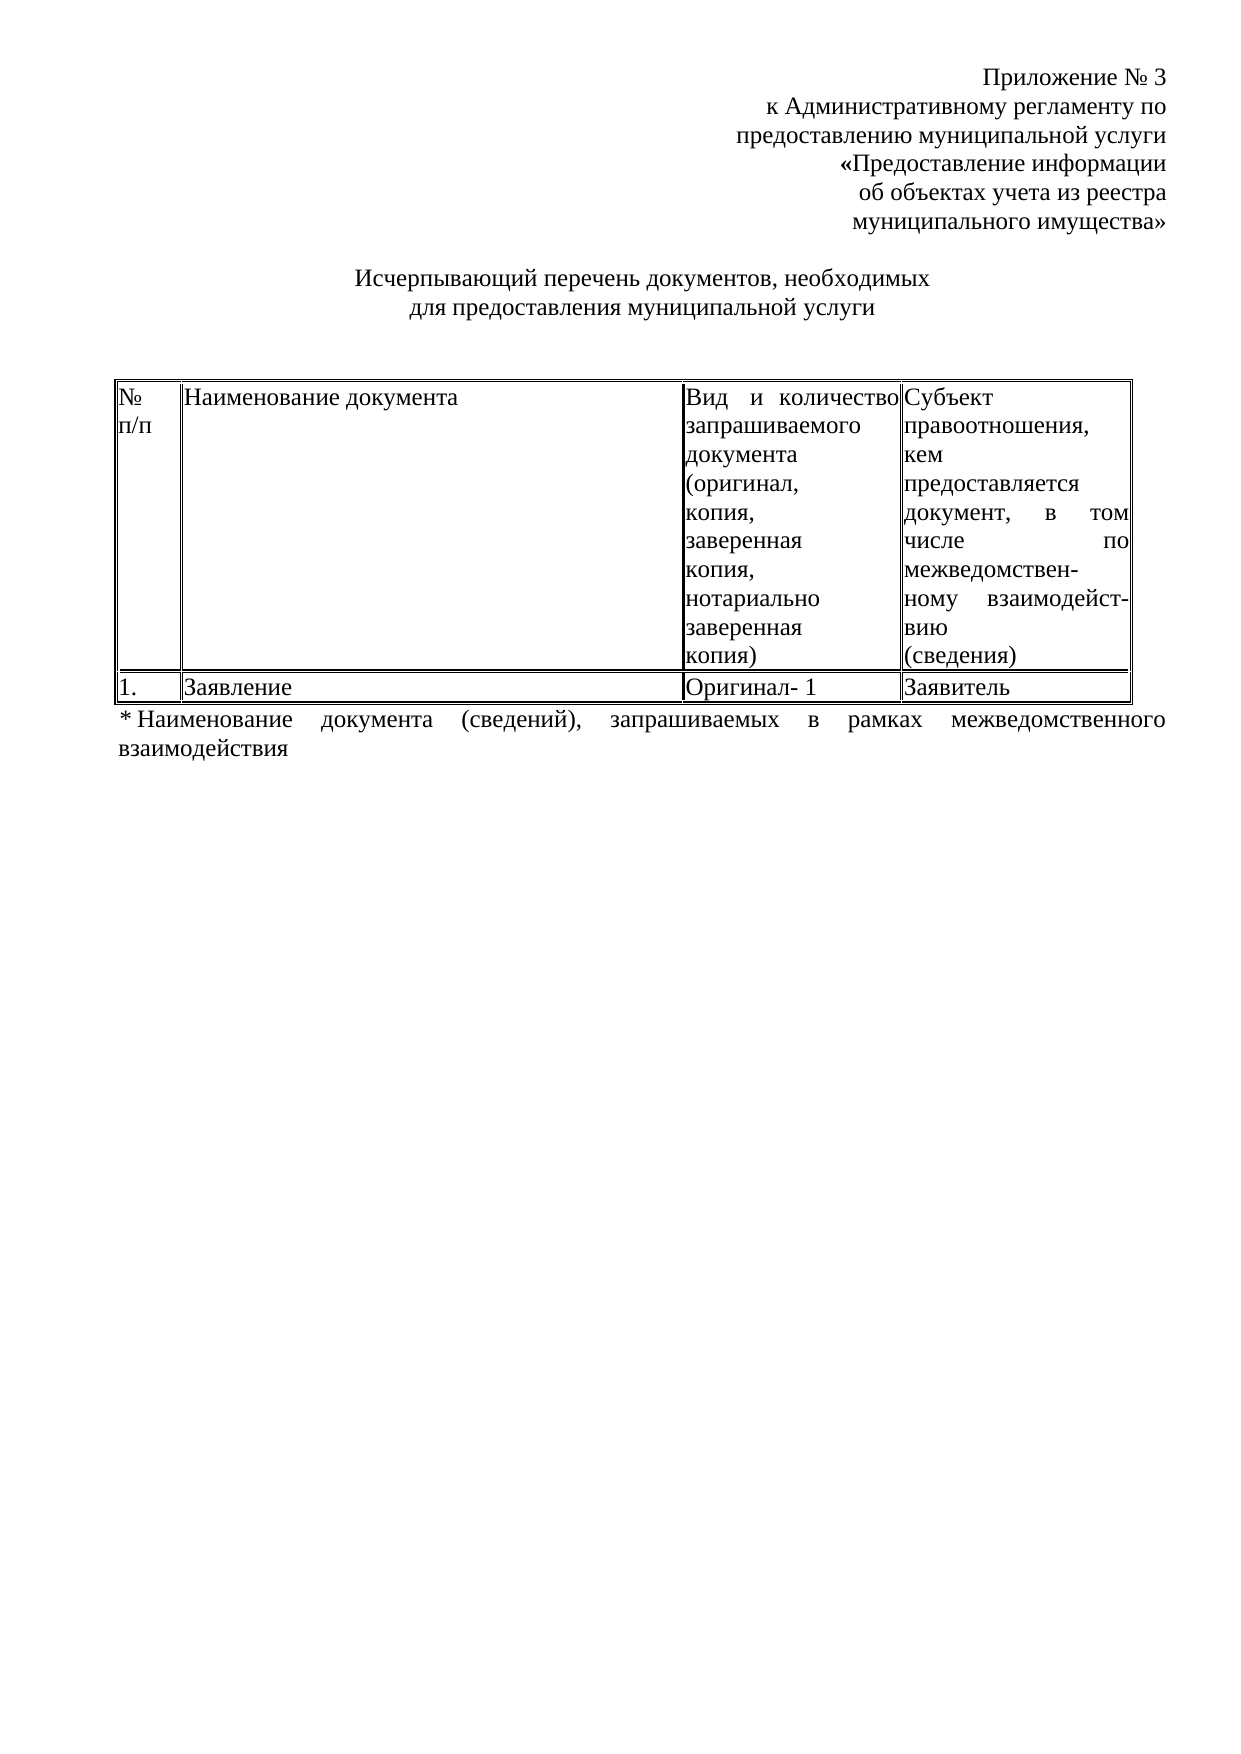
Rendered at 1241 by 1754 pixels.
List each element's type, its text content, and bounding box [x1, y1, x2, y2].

text * Наименование документа (сведений), запрашиваемых в рамках межведомственного взаимодействия [118, 704, 1166, 762]
table_cell Заявитель [902, 669, 1130, 701]
text предоставлению муниципальной услуги [118, 120, 1166, 148]
table_cell 1. [118, 669, 181, 701]
table_header Наименование документа [181, 380, 683, 669]
text Приложение № 3 [118, 62, 1166, 91]
table_cell Оригинал- 1 [683, 673, 902, 701]
text «Предоставление информации [118, 148, 1166, 177]
text муниципального имущества» [118, 206, 1166, 235]
table_header Субъект правоотношения, кем предоставляется документ, в том числе по межведомствен-ному взаимодейст-вию (сведения) [902, 382, 1130, 669]
text об объектах учета из реестра [118, 177, 1166, 206]
table_header № п/п [118, 382, 181, 669]
text Исчерпывающий перечень документов, необходимых [118, 263, 1166, 292]
text для предоставления муниципальной услуги [118, 292, 1166, 321]
table_header Вид и количество запрашиваемого документа (оригинал, копия, заверенная копия, нотариально заверенная копия) [683, 382, 902, 669]
text к Административному регламенту по [118, 91, 1166, 120]
table_cell Заявление [181, 673, 683, 701]
